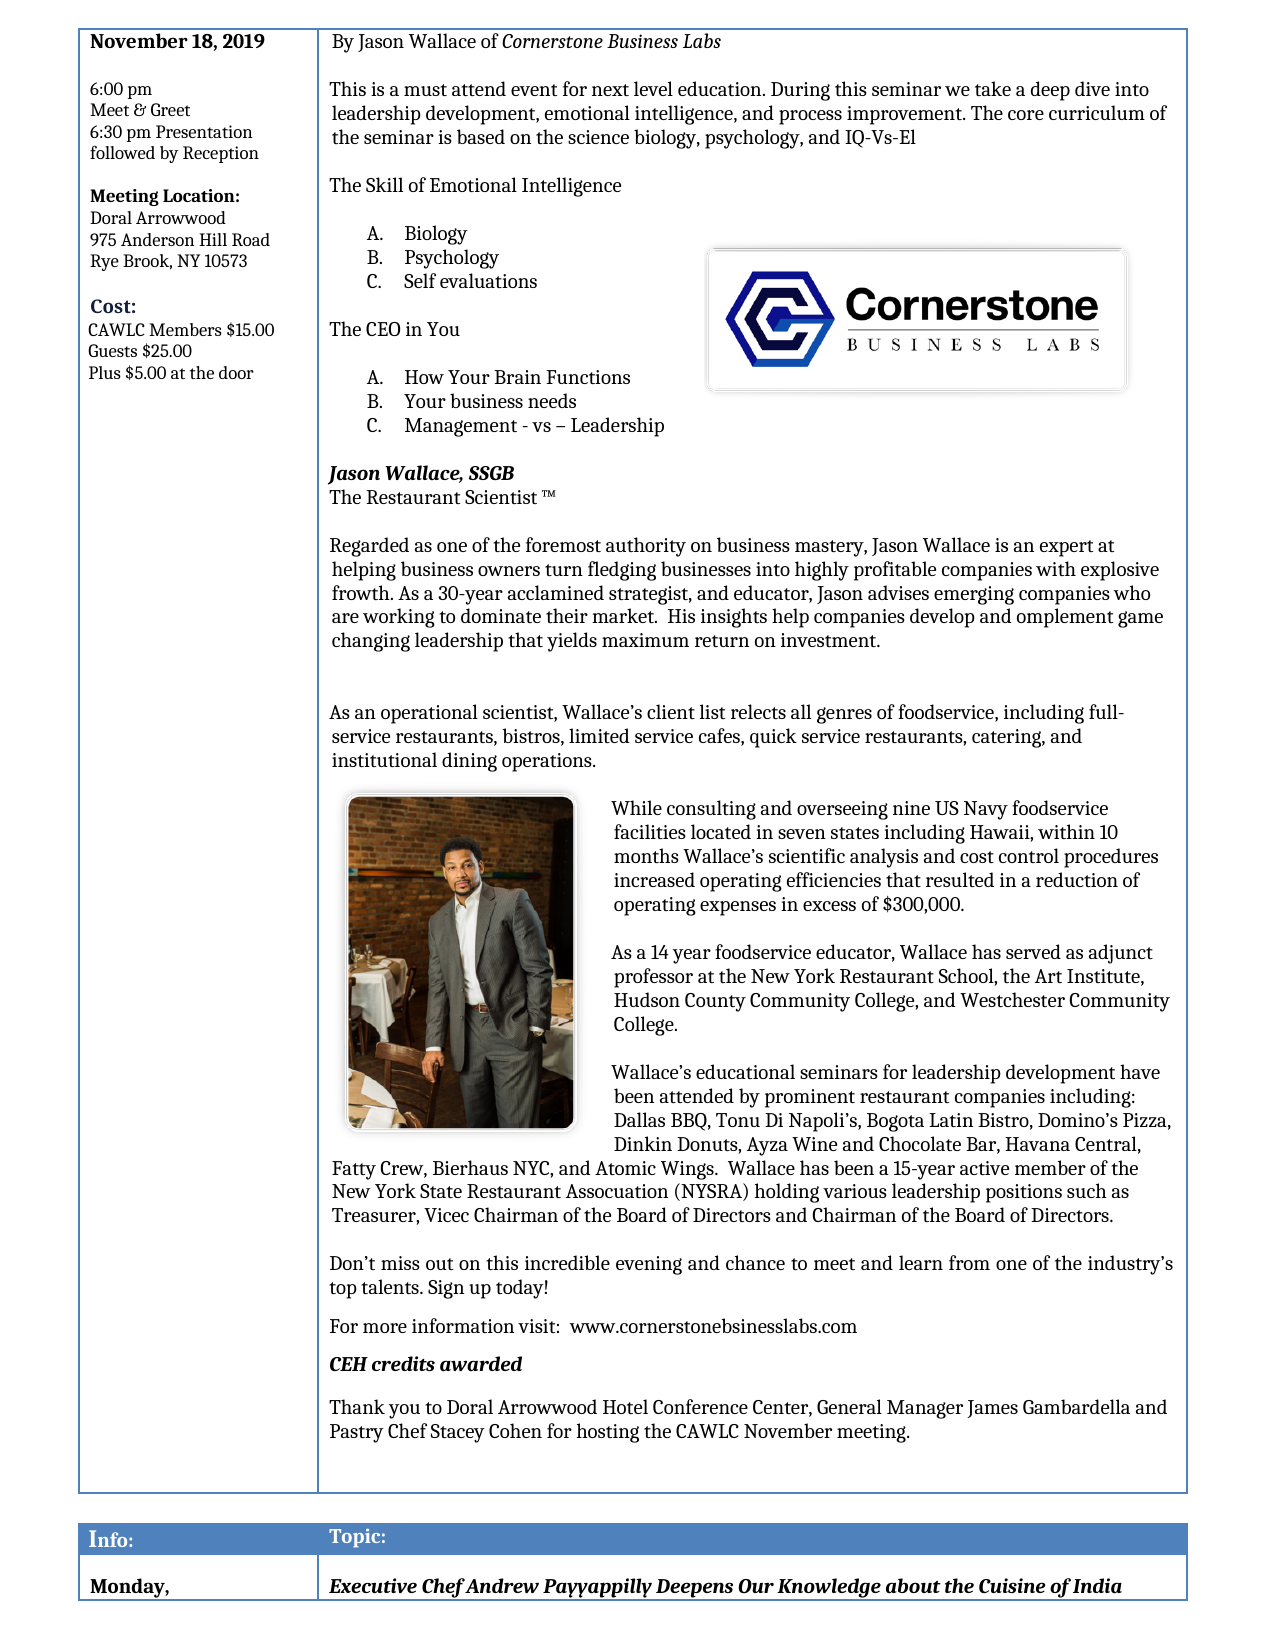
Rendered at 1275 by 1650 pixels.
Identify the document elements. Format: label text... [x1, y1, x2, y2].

picture [327, 775, 593, 1148]
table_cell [80, 1555, 317, 1598]
table_header Topic: [318, 1525, 1186, 1553]
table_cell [319, 1555, 1186, 1598]
table_header Info: [80, 1525, 318, 1553]
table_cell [80, 30, 317, 1492]
